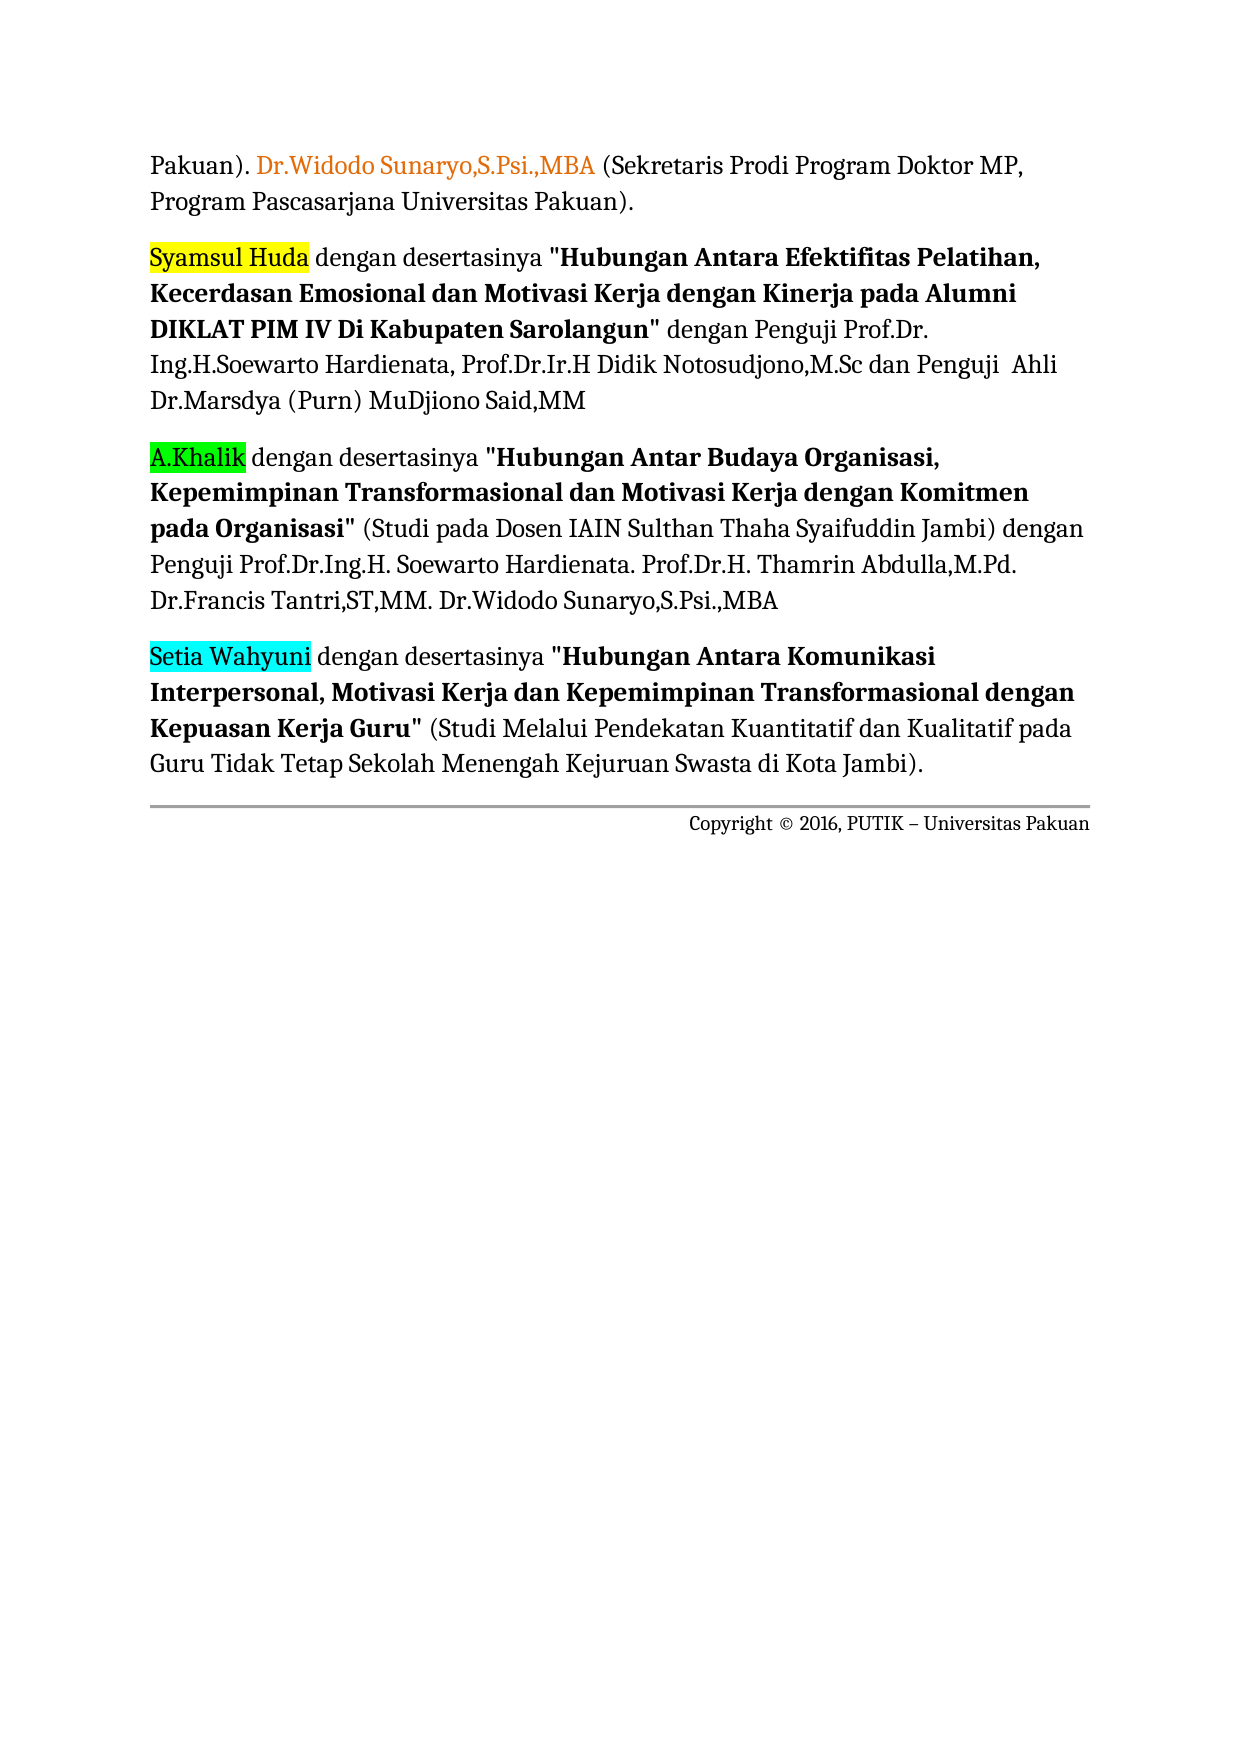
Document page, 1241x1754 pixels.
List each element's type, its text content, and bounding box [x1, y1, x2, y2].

text Syamsul Huda dengan desertasinya "Hubungan Antara Efektifitas Pelatihan, Kecerdasan Emosional dan Motivasi Kerja dengan Kinerja pada Alumni DIKLAT PIM IV Di Kabupaten Sarolangun" dengan Penguji Prof.Dr. Ing.H.Soewarto Hardienata, Prof.Dr.Ir.H Didik Notosudjono,M.Sc dan Penguji Ahli Dr.Marsdya (Purn) MuDjiono Said,MM [150, 242, 1090, 416]
text Copyright © 2016, PUTIK – Universitas Pakuan [150, 809, 1090, 836]
text Setia Wahyuni dengan desertasinya "Hubungan Antara Komunikasi Interpersonal, Motivasi Kerja dan Kepemimpinan Transformasional dengan Kepuasan Kerja Guru" (Studi Melalui Pendekatan Kuantitatif dan Kualitatif pada Guru Tidak Tetap Sekolah Menengah Kejuruan Swasta di Kota Jambi). [150, 641, 1090, 779]
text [150, 150, 1090, 217]
text A.Khalik dengan desertasinya "Hubungan Antar Budaya Organisasi, Kepemimpinan Transformasional dan Motivasi Kerja dengan Komitmen pada Organisasi" (Studi pada Dosen IAIN Sulthan Thaha Syaifuddin Jambi) dengan Penguji Prof.Dr.Ing.H. Soewarto Hardienata. Prof.Dr.H. Thamrin Abdulla,M.Pd. Dr.Francis Tantri,ST,MM. Dr.Widodo Sunaryo,S.Psi.,MBA [150, 442, 1090, 616]
